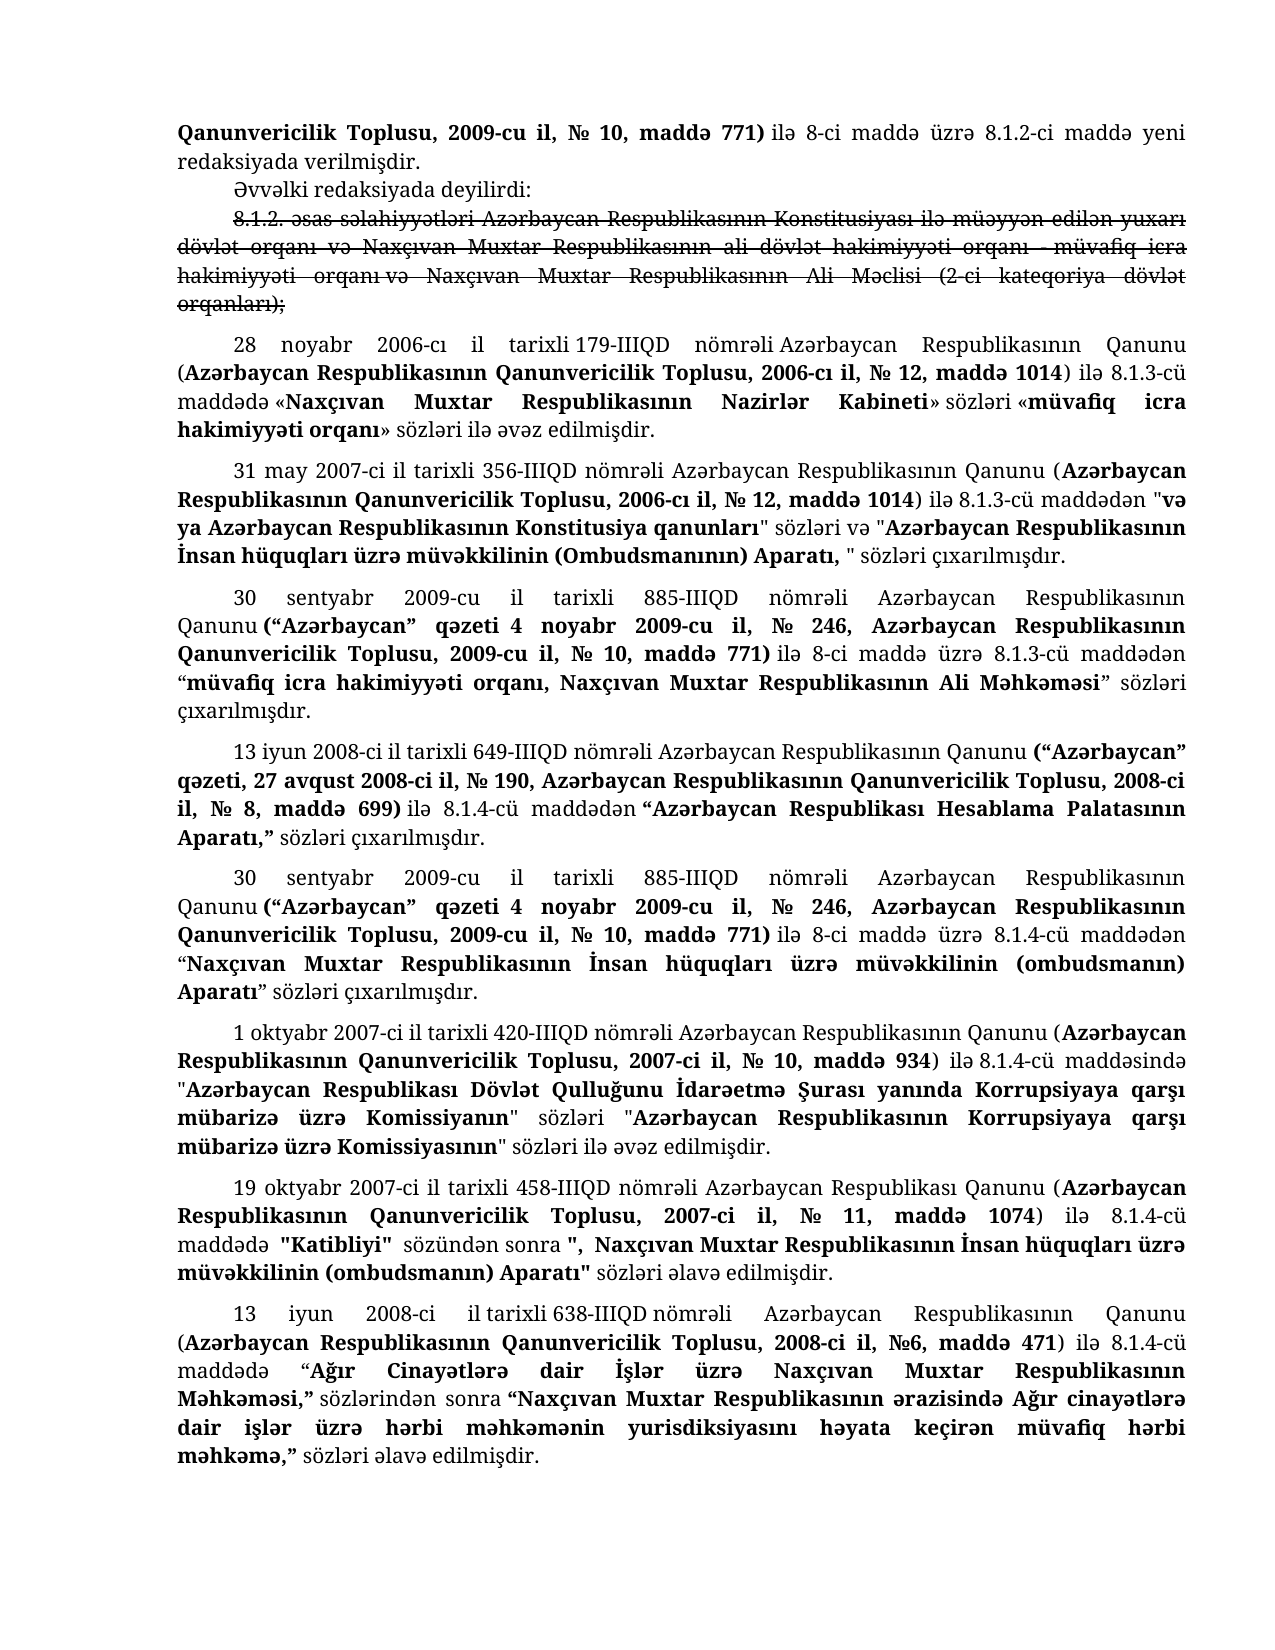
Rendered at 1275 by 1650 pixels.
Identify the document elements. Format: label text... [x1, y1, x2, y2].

text 13 iyun 2008-ci il tarixli 649-IIIQD nömrəli Azərbaycan Respublikasının Qanunu (“Azərbaycan” qəzeti, 27 avqust 2008-ci il, № 190, Azərbaycan Respublikasının Qanunvericilik Toplusu, 2008-ci il, № 8, maddə 699) ilə 8.1.4-cü maddədən “Azərbaycan Respublikası Hesablama Palatasının Aparatı,” sözləri çıxarılmışdır. [177, 737, 1186, 851]
text 8.1.2. əsas səlahiyyətləri Azərbaycan Respublikasının Konstitusiyası ilə müəyyən edilən yuxarı dövlət orqanı və Naxçıvan Muxtar Respublikasının ali dövlət hakimiyyəti orqanı - müvafiq icra hakimiyyəti orqanı və Naxçıvan Muxtar Respublikasının Ali Məclisi (2-ci kateqoriya dövlət orqanları); [177, 250, 1186, 277]
text 28 noyabr 2006-cı il tarixli 179-IIIQD nömrəli Azərbaycan Respublikasının Qanunu (Azərbaycan Respublikasının Qanunvericilik Toplusu, 2006-cı il, № 12, maddə 1014) ilə 8.1.3-cü maddədə «Naxçıvan Muxtar Respublikasının Nazirlər Kabineti» sözləri «müvafiq icra hakimiyyəti orqanı» sözləri ilə əvəz edilmişdir. [177, 330, 1186, 444]
text Əvvəlki redaksiyada deyilirdi: [177, 175, 1186, 204]
text 13 iyun 2008-ci il tarixli 638-IIIQD nömrəli Azərbaycan Respublikasının Qanunu (Azərbaycan Respublikasının Qanunvericilik Toplusu, 2008-ci il, №6, maddə 471) ilə 8.1.4-cü maddədə “Ağır Cinayətlərə dair İşlər üzrə Naxçıvan Muxtar Respublikasının Məhkəməsi,” sözlərindən sonra “Naxçıvan Muxtar Respublikasının ərazisində Ağır cinayətlərə dair işlər üzrə hərbi məhkəmənin yurisdiksiyasını həyata keçirən müvafiq hərbi məhkəmə,” sözləri əlavə edilmişdir. [177, 1299, 1186, 1470]
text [177, 118, 1186, 175]
text 30 sentyabr 2009-cu il tarixli 885-IIIQD nömrəli Azərbaycan Respublikasının Qanunu (“Azərbaycan” qəzeti 4 noyabr 2009-cu il, № 246, Azərbaycan Respublikasının Qanunvericilik Toplusu, 2009-cu il, № 10, maddə 771) ilə 8-ci maddə üzrə 8.1.4-cü maddədən “Naxçıvan Muxtar Respublikasının İnsan hüquqları üzrə müvəkkilinin (ombudsmanın) Aparatı” sözləri çıxarılmışdır. [177, 863, 1186, 1006]
text 19 oktyabr 2007-ci il tarixli 458-IIIQD nömrəli Azərbaycan Respublikası Qanunu (Azərbaycan Respublikasının Qanunvericilik Toplusu, 2007-ci il, № 11, maddə 1074) ilə 8.1.4-cü maddədə "Katibliyi" sözündən sonra ", Naxçıvan Muxtar Respublikasının İnsan hüquqları üzrə müvəkkilinin (ombudsmanın) Aparatı" sözləri əlavə edilmişdir. [177, 1173, 1186, 1287]
text 8.1.2. əsas səlahiyyətləri Azərbaycan Respublikasının Konstitusiyası ilə müəyyən edilən yuxarı dövlət orqanı və Naxçıvan Muxtar Respublikasının ali dövlət hakimiyyəti orqanı - müvafiq icra hakimiyyəti orqanı və Naxçıvan Muxtar Respublikasının Ali Məclisi (2-ci kateqoriya dövlət orqanları); [177, 204, 1186, 248]
text 1 oktyabr 2007-ci il tarixli 420-IIIQD nömrəli Azərbaycan Respublikasının Qanunu (Azərbaycan Respublikasının Qanunvericilik Toplusu, 2007-ci il, № 10, maddə 934) ilə 8.1.4-cü maddəsində "Azərbaycan Respublikası Dövlət Qulluğunu İdarəetmə Şurası yanında Korrupsiyaya qarşı mübarizə üzrə Komissiyanın" sözləri "Azərbaycan Respublikasının Korrupsiyaya qarşı mübarizə üzrə Komissiyasının" sözləri ilə əvəz edilmişdir. [177, 1018, 1186, 1160]
text 30 sentyabr 2009-cu il tarixli 885-IIIQD nömrəli Azərbaycan Respublikasının Qanunu (“Azərbaycan” qəzeti 4 noyabr 2009-cu il, № 246, Azərbaycan Respublikasının Qanunvericilik Toplusu, 2009-cu il, № 10, maddə 771) ilə 8-ci maddə üzrə 8.1.3-cü maddədən “müvafiq icra hakimiyyəti orqanı, Naxçıvan Muxtar Respublikasının Ali Məhkəməsi” sözləri çıxarılmışdır. [177, 583, 1186, 725]
text 31 may 2007-ci il tarixli 356-IIIQD nömrəli Azərbaycan Respublikasının Qanunu (Azərbaycan Respublikasının Qanunvericilik Toplusu, 2006-cı il, № 12, maddə 1014) ilə 8.1.3-cü maddədən "və ya Azərbaycan Respublikasının Konstitusiya qanunları" sözləri və "Azərbaycan Respublikasının İnsan hüquqları üzrə müvəkkilinin (Ombudsmanının) Aparatı, " sözləri çıxarılmışdır. [177, 456, 1186, 570]
text 8.1.2. əsas səlahiyyətləri Azərbaycan Respublikasının Konstitusiyası ilə müəyyən edilən yuxarı dövlət orqanı və Naxçıvan Muxtar Respublikasının ali dövlət hakimiyyəti orqanı - müvafiq icra hakimiyyəti orqanı və Naxçıvan Muxtar Respublikasının Ali Məclisi (2-ci kateqoriya dövlət orqanları); [177, 278, 1186, 318]
